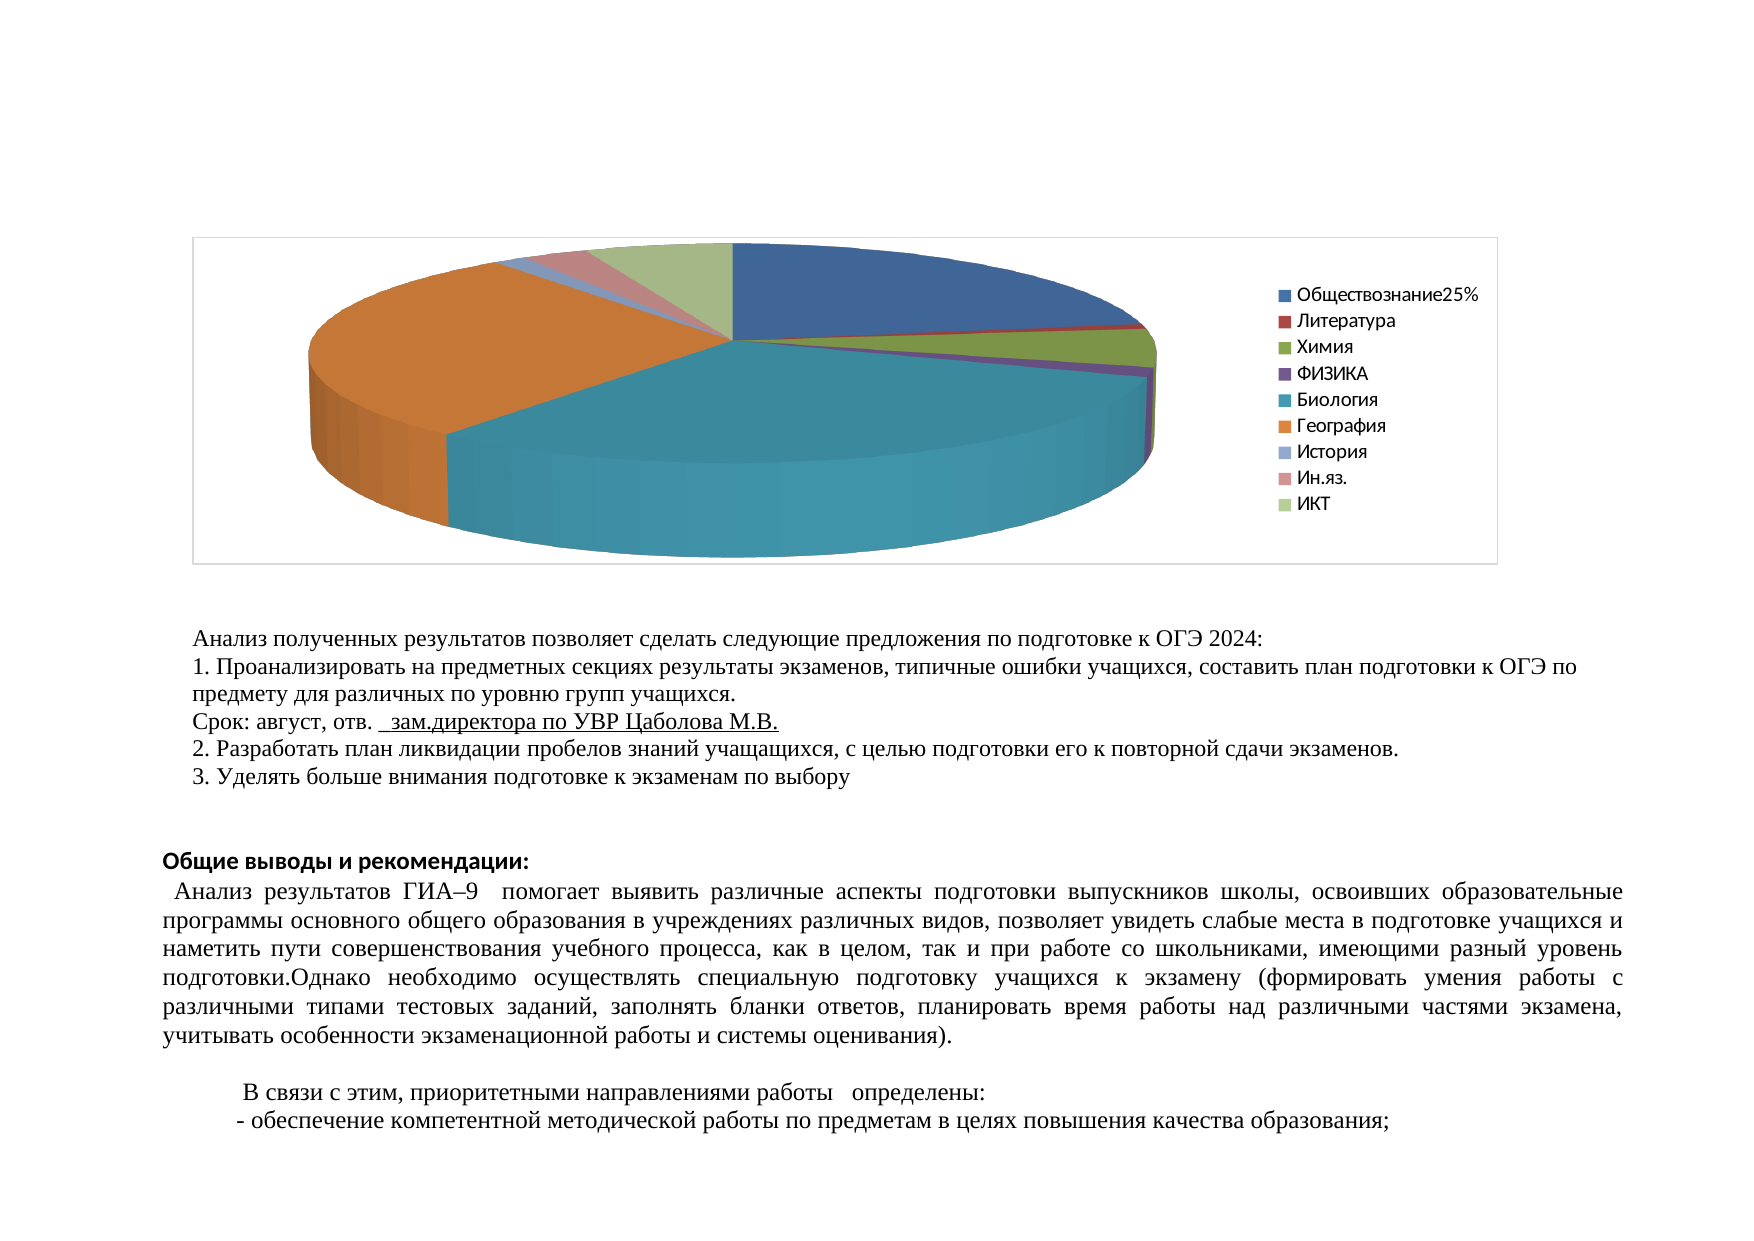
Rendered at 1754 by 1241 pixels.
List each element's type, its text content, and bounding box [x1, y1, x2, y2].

text Общие выводы и рекомендации: [162, 846, 1624, 876]
text Анализ результатов ГИА–9 помогает выявить различные аспекты подготовки выпускников школы, освоивших образовательные программы основного общего образования в учреждениях различных видов, позволяет увидеть слабые места в подготовке учащихся и наметить пути совершенствования учебного процесса, как в целом, так и при работе со школьниками, имеющими разный уровень подготовки.Однако необходимо осуществлять специальную подготовку учащихся к экзамену (формировать умения работы с различными типами тестовых заданий, заполнять бланки ответов, планировать время работы над различными частями экзамена, учитывать особенности экзаменационной работы и системы оценивания). [162, 876, 1624, 1048]
text Анализ полученных результатов позволяет сделать следующие предложения по подготовке к ОГЭ 2024: [192, 624, 1624, 652]
text 2. Разработать план ликвидации пробелов знаний учащащихся, с целью подготовки его к повторной сдачи экзаменов. [192, 734, 1624, 762]
text - обеспечение компетентной методической работы по предметам в целях повышения качества образования; [162, 1105, 1624, 1134]
text 1. Проанализировать на предметных секциях результаты экзаменов, типичные ошибки учащихся, составить план подготовки к ОГЭ по предмету для различных по уровню групп учащихся. [192, 652, 1624, 707]
text В связи с этим, приоритетными направлениями работы определены: [162, 1077, 1624, 1105]
text 3. Уделять больше внимания подготовке к экзаменам по выбору [192, 762, 1624, 790]
text Срок: август, отв. _зам.директора по УВР Цаболова М.В. [192, 707, 1624, 734]
